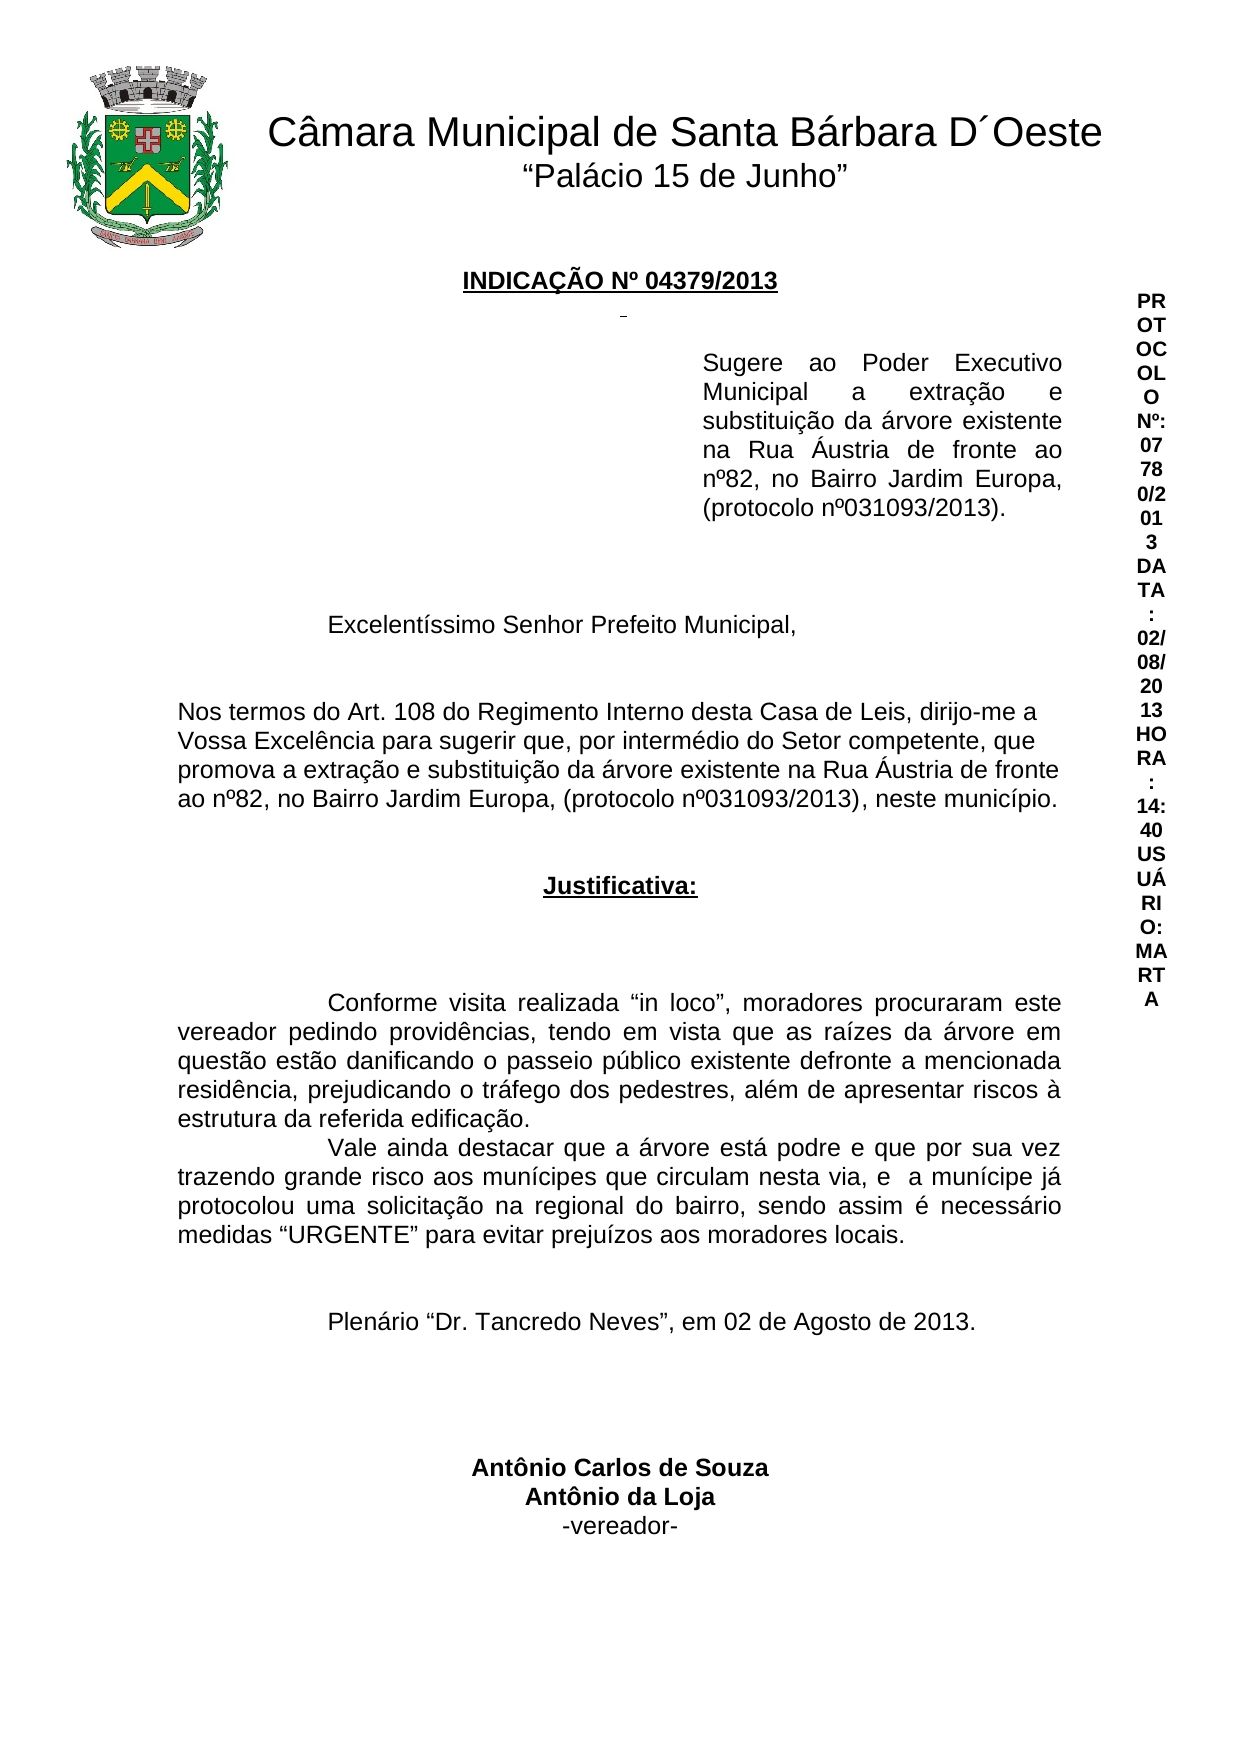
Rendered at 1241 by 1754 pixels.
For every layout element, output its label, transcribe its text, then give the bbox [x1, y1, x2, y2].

text Conforme visita realizada “in loco”, moradores procuraram este vereador pedindo providências, tendo em vista que as raízes da árvore em questão estão danificando o passeio público existente defronte a mencionada residência, prejudicando o tráfego dos pedestres, além de apresentar riscos à estrutura da referida edificação. [177, 987, 1063, 1133]
text Sugere ao Poder Executivo Municipal a extração e substituição da árvore existente na Rua Áustria de fronte ao nº82, no Bairro Jardim Europa, (protocolo nº031093/2013). [702, 348, 1063, 522]
text Vale ainda destacar que a árvore está podre e que por sua vez trazendo grande risco aos munícipes que circulam nesta via, e a munícipe já protocolou uma solicitação na regional do bairro, sendo assim é necessário medidas “URGENTE” para evitar prejuízos aos moradores locais. [177, 1133, 1063, 1249]
text Plenário “Dr. Tancredo Neves”, em 02 de Agosto de 2013. [177, 1307, 1063, 1336]
text Excelentíssimo Senhor Prefeito Municipal, [177, 609, 1063, 639]
picture [66, 66, 235, 255]
text Antônio Carlos de Souza [177, 1452, 1063, 1481]
text Nos termos do Art. 108 do Regimento Interno desta Casa de Leis, dirijo-me a Vossa Excelência para sugerir que, por intermédio do Setor competente, que promova a extração e substituição da árvore existente na Rua Áustria de fronte ao nº82, no Bairro Jardim Europa, (protocolo nº031093/2013), neste município. [177, 697, 1063, 813]
text Antônio da Loja [177, 1481, 1063, 1511]
title INDICAÇÃO Nº 04379/2013 [177, 266, 1063, 295]
text Justificativa: [177, 871, 1063, 900]
text -vereador- [177, 1511, 1063, 1539]
